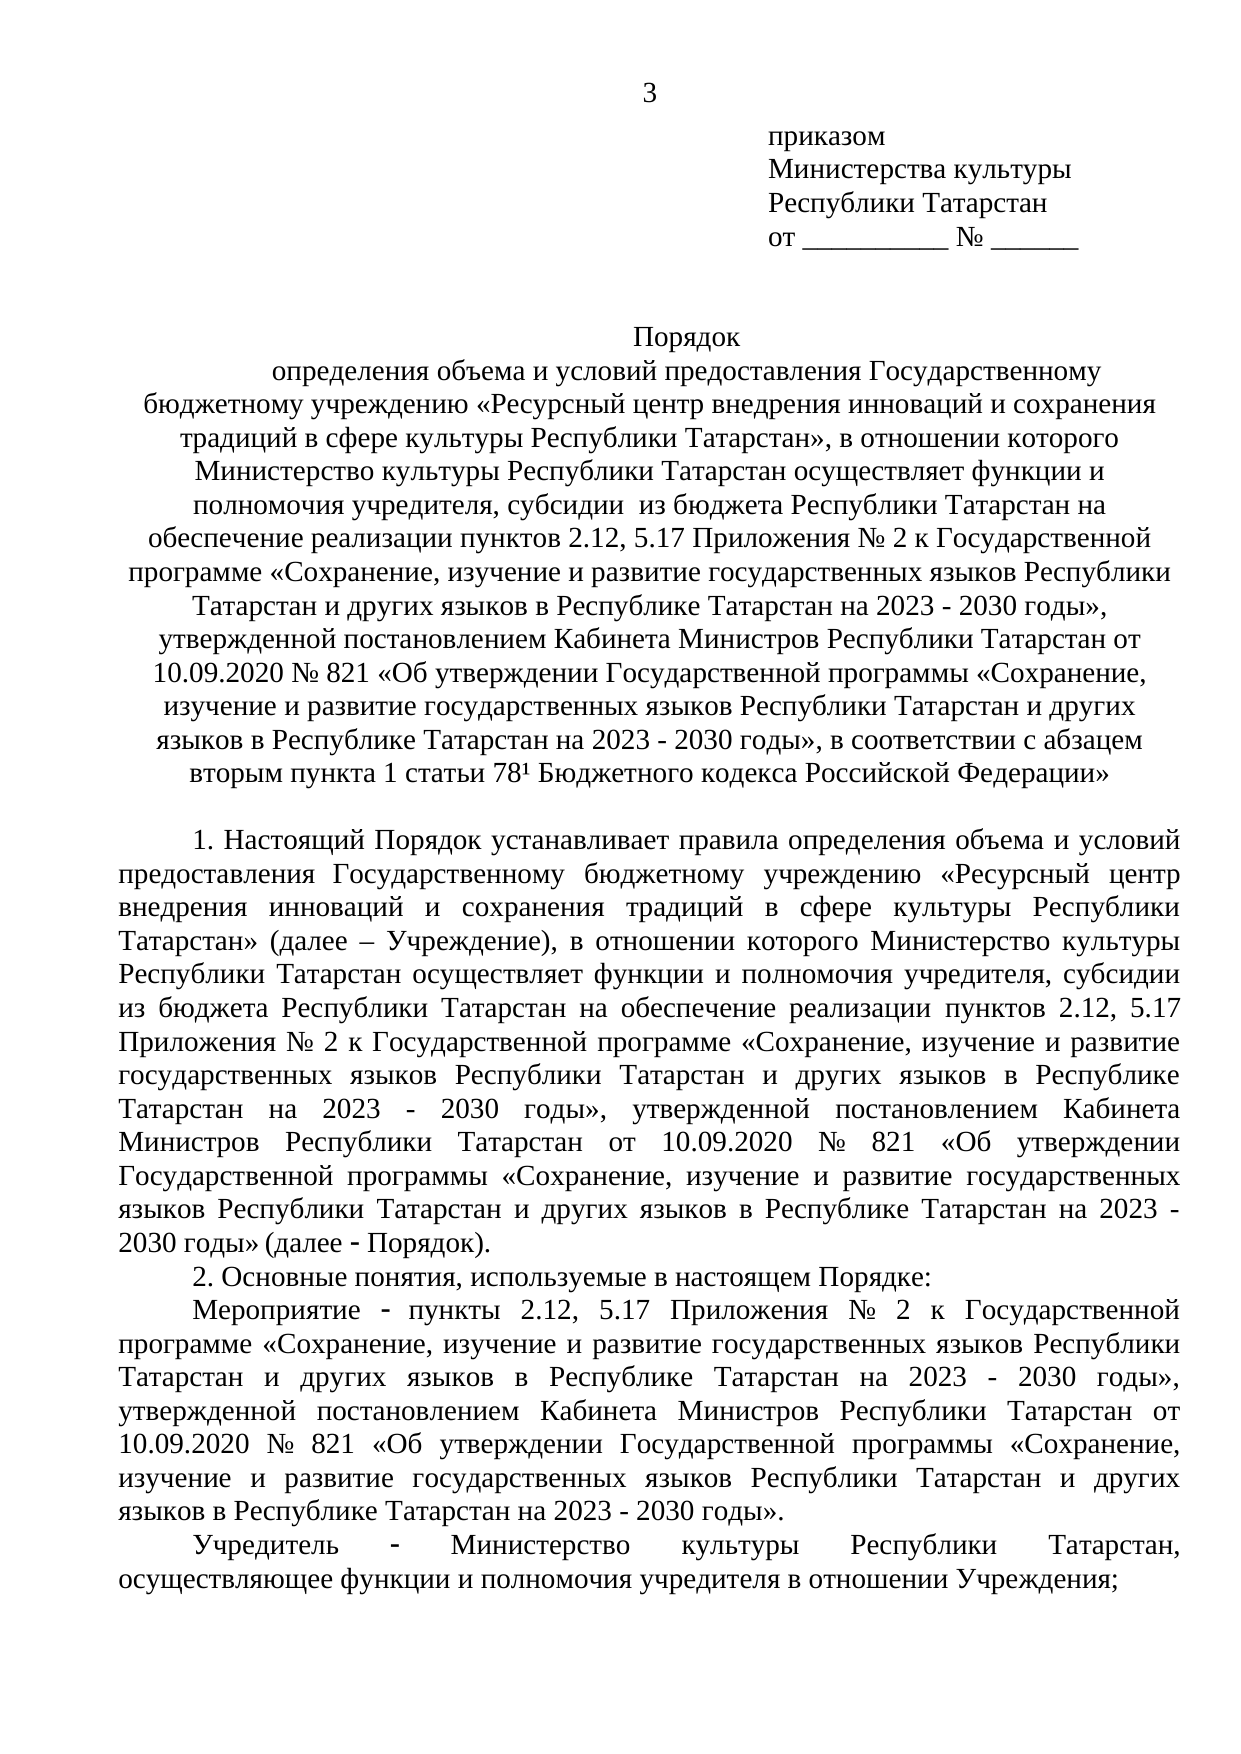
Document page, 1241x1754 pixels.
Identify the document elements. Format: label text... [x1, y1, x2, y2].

text Порядок [118, 319, 1181, 353]
text Мероприятие пункты 2.12, 5.17 Приложения № 2 к Государственной программе «Сохранение, изучение и развитие государственных языков Республики Татарстан и других языков в Республике Татарстан на 2023 - 2030 годы», утвержденной постановлением Кабинета Министров Республики Татарстан от 10.09.2020 № 821 «Об утверждении Государственной программы «Сохранение, изучение и развитие государственных языков Республики Татарстан и других языков в Республике Татарстан на 2023 - 2030 годы». [118, 1292, 1181, 1527]
text приказом [768, 118, 1181, 152]
text Учредитель Министерство культуры Республики Татарстан, осуществляющее функции и полномочия учредителя в отношении Учреждения; [118, 1527, 1181, 1594]
text Министерства культуры [768, 152, 1181, 185]
text от __________ № ______ [768, 219, 1181, 252]
text 2. Основные понятия, используемые в настоящем Порядке: [118, 1259, 1181, 1292]
text 1. Настоящий Порядок устанавливает правила определения объема и условий предоставления Государственному бюджетному учреждению «Ресурсный центр внедрения инноваций и сохранения традиций в сфере культуры Республики Татарстан» (далее – Учреждение), в отношении которого Министерство культуры Республики Татарстан осуществляет функции и полномочия учредителя, субсидии из бюджета Республики Татарстан на обеспечение реализации пунктов 2.12, 5.17 Приложения № 2 к Государственной программе «Сохранение, изучение и развитие государственных языков Республики Татарстан и других языков в Республике Татарстан на 2023 - 2030 годы», утвержденной постановлением Кабинета Министров Республики Татарстан от 10.09.2020 № 821 «Об утверждении Государственной программы «Сохранение, изучение и развитие государственных языков Республики Татарстан и других языков в Республике Татарстан на 2023 - 2030 годы» (далее Порядок). [118, 822, 1181, 1259]
text Республики Татарстан [768, 185, 1181, 219]
text определения объема и условий предоставления Государственному бюджетному учреждению «Ресурсный центр внедрения инноваций и сохранения традиций в сфере культуры Республики Татарстан», в отношении которого Министерство культуры Республики Татарстан осуществляет функции и полномочия учредителя, субсидии из бюджета Республики Татарстан на обеспечение реализации пунктов 2.12, 5.17 Приложения № 2 к Государственной программе «Сохранение, изучение и развитие государственных языков Республики Татарстан и других языков в Республике Татарстан на 2023 - 2030 годы», утвержденной постановлением Кабинета Министров Республики Татарстан от 10.09.2020 № 821 «Об утверждении Государственной программы «Сохранение, изучение и развитие государственных языков Республики Татарстан и других языков в Республике Татарстан на 2023 - 2030 годы», в соответствии с абзацем вторым пункта 1 статьи 78¹ Бюджетного кодекса Российской Федерации» [118, 353, 1181, 789]
